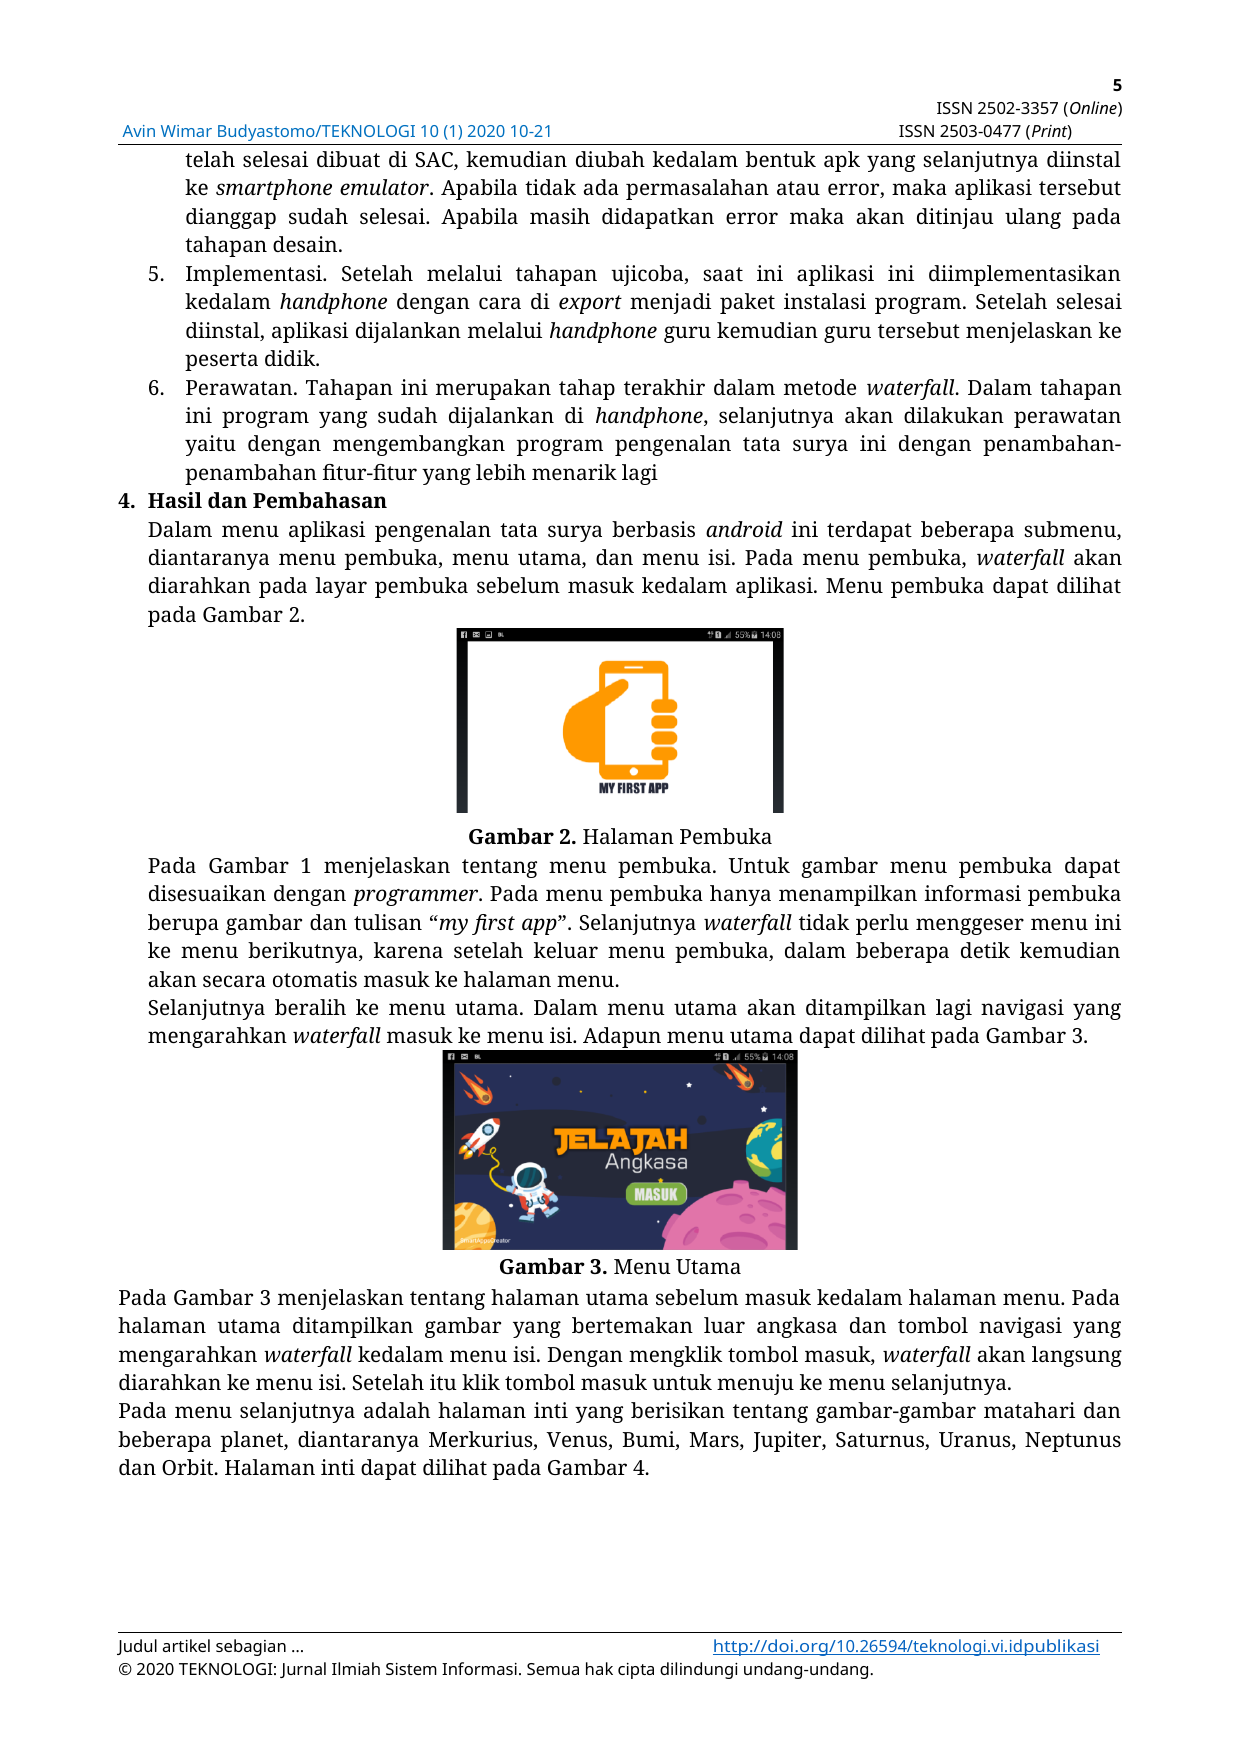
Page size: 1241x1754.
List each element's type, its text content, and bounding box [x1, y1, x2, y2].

text Pada Gambar 3 menjelaskan tentang halaman utama sebelum masuk kedalam halaman menu. Pada halaman utama ditampilkan gambar yang bertemakan luar angkasa dan tombol navigasi yang mengarahkan waterfall kedalam menu isi. Dengan mengklik tombol masuk, waterfall akan langsung diarahkan ke menu isi. Setelah itu klik tombol masuk untuk menuju ke menu selanjutnya. [118, 1283, 1122, 1397]
text Pada Gambar 1 menjelaskan tentang menu pembuka. Untuk gambar menu pembuka dapat disesuaikan dengan programmer. Pada menu pembuka hanya menampilkan informasi pembuka berupa gambar dan tulisan “my first app”. Selanjutnya waterfall tidak perlu menggeser menu ini ke menu berikutnya, karena setelah keluar menu pembuka, dalam beberapa detik kemudian akan secara otomatis masuk ke halaman menu. [148, 851, 1122, 993]
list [148, 145, 1122, 259]
text Pada menu selanjutnya adalah halaman inti yang berisikan tentang gambar-gambar matahari dan beberapa planet, diantaranya Merkurius, Venus, Bumi, Mars, Jupiter, Saturnus, Uranus, Neptunus dan Orbit. Halaman inti dapat dilihat pada Gambar 4. [118, 1397, 1122, 1482]
text Hasil dan Pembahasan [118, 486, 1122, 515]
text Dalam menu aplikasi pengenalan tata surya berbasis android ini terdapat beberapa submenu, diantaranya menu pembuka, menu utama, dan menu isi. Pada menu pembuka, waterfall akan diarahkan pada layar pembuka sebelum masuk kedalam aplikasi. Menu pembuka dapat dilihat pada Gambar 2. [148, 515, 1122, 628]
list Perawatan. Tahapan ini merupakan tahap terakhir dalam metode waterfall. Dalam tahapan ini program yang sudah dijalankan di handphone, selanjutnya akan dilakukan perawatan yaitu dengan mengembangkan program pengenalan tata surya ini dengan penambahan-penambahan fitur-fitur yang lebih menarik lagi [148, 373, 1122, 486]
picture [456, 628, 784, 813]
text Gambar 2. Halaman Pembuka [118, 822, 1122, 851]
list Implementasi. Setelah melalui tahapan ujicoba, saat ini aplikasi ini diimplementasikan kedalam handphone dengan cara di export menjadi paket instalasi program. Setelah selesai diinstal, aplikasi dijalankan melalui handphone guru kemudian guru tersebut menjelaskan ke peserta didik. [148, 259, 1122, 373]
text Gambar 3. Menu Utama [118, 1252, 1122, 1281]
text Selanjutnya beralih ke menu utama. Dalam menu utama akan ditampilkan lagi navigasi yang mengarahkan waterfall masuk ke menu isi. Adapun menu utama dapat dilihat pada Gambar 3. [148, 993, 1122, 1050]
picture [442, 1050, 798, 1250]
